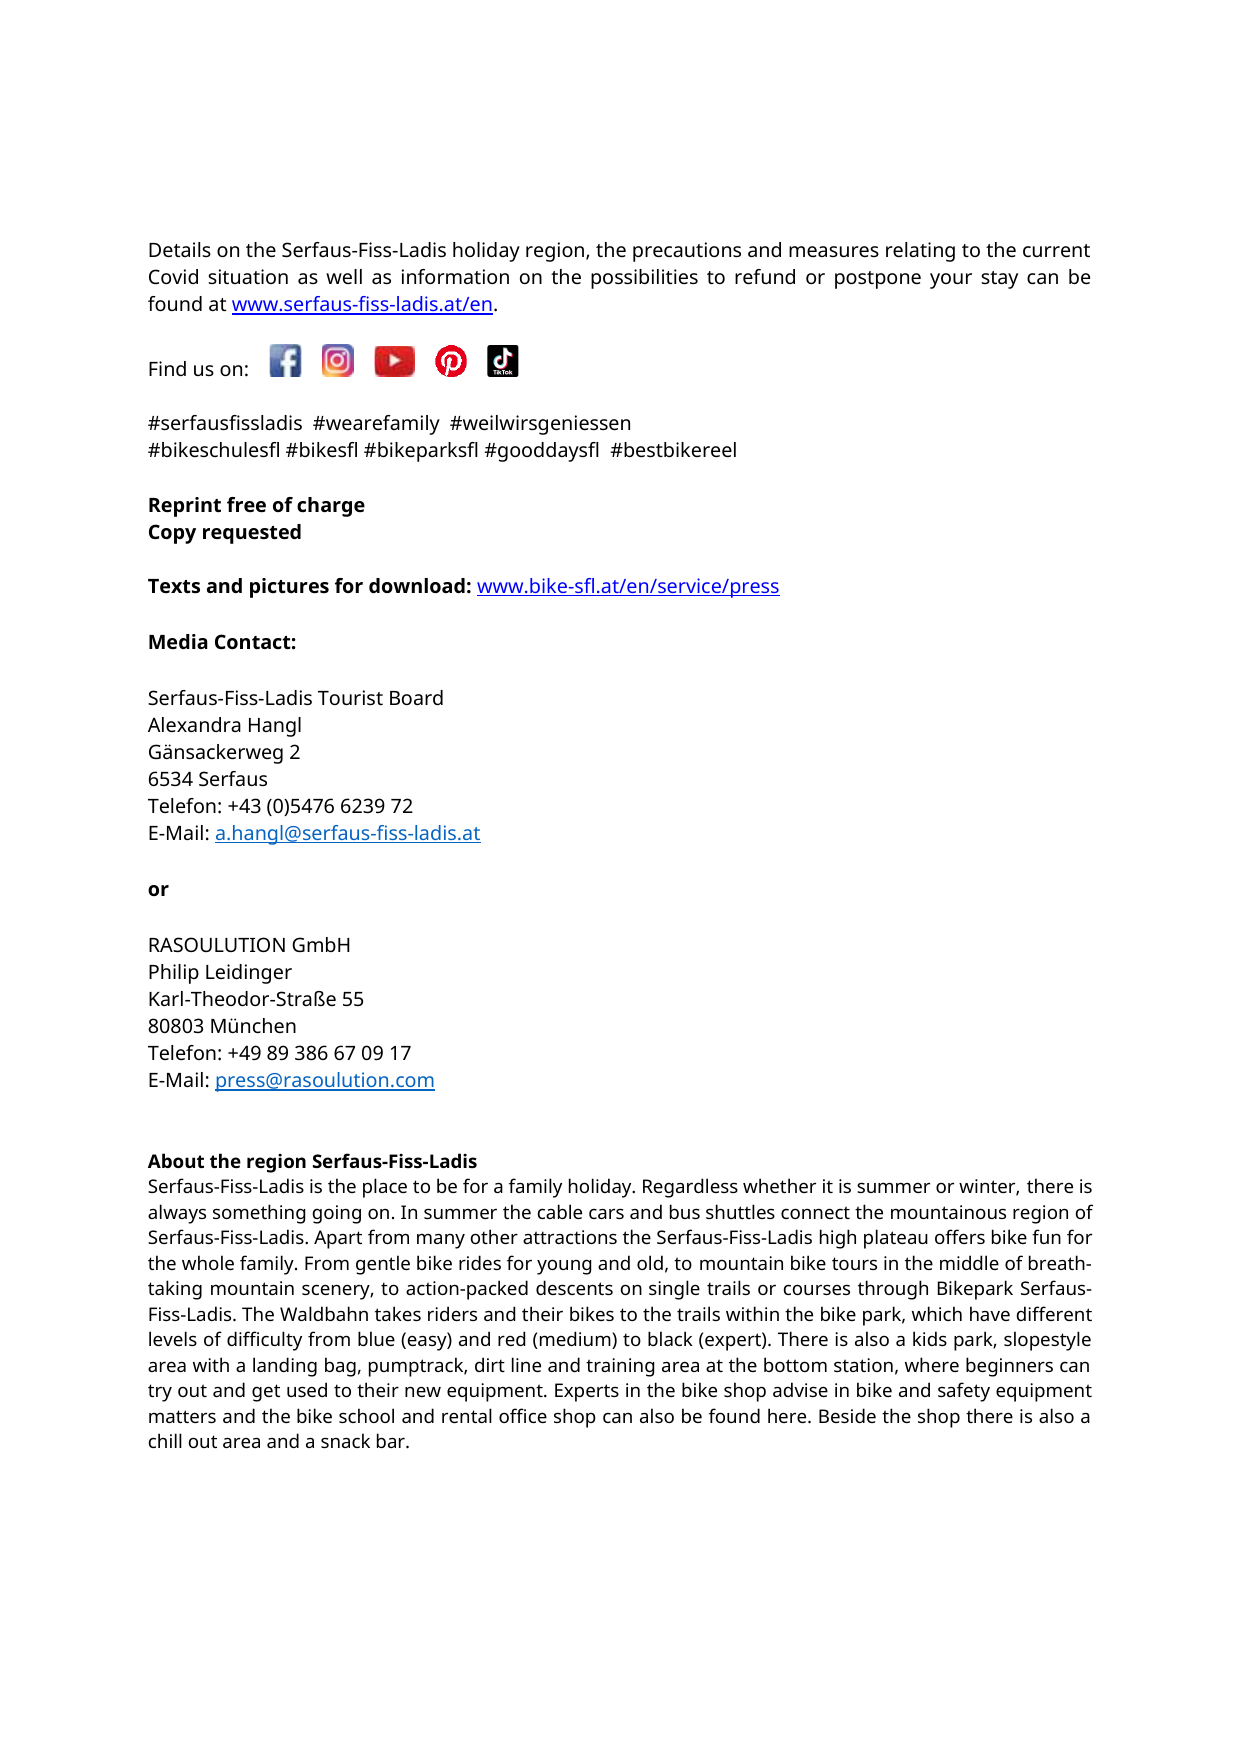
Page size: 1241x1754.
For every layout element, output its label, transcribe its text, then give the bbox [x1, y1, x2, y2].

text Serfaus-Fiss-Ladis Tourist Board Alexandra Hangl Gänsackerweg 2 6534 Serfaus Telefon: +43 (0)5476 6239 72 E-Mail: a.hangl@serfaus-fiss-ladis.at [148, 684, 1093, 846]
picture [487, 345, 519, 377]
picture [269, 344, 302, 377]
text Texts and pictures for download: www.bike-sfl.at/en/service/press [148, 572, 1093, 599]
text Media Contact: [148, 628, 1093, 655]
text About the region Serfaus-Fiss-Ladis [148, 1122, 1093, 1173]
text or [148, 875, 1093, 902]
text Copy requested [148, 518, 1093, 545]
text Details on the Serfaus-Fiss-Ladis holiday region, the precautions and measures relating to the current Covid situation as well as information on the possibilities to refund or postpone your stay can be found at www.serfaus-fiss-ladis.at/en. [148, 236, 1093, 317]
text RASOULUTION GmbH Philip Leidinger Karl-Theodor-Straße 55 80803 München Telefon: +49 89 386 67 09 17 E-Mail: press@rasoulution.com [148, 931, 1093, 1093]
text Reprint free of charge [148, 491, 1093, 518]
text Find us on: [148, 344, 1092, 382]
picture [435, 345, 467, 377]
picture [374, 346, 415, 377]
picture [322, 344, 354, 377]
text #serfausfissladis #wearefamily #weilwirsgeniessen #bikeschulesfl #bikesfl #bikeparksfl #gooddaysfl #bestbikereel [148, 409, 1092, 463]
text Serfaus-Fiss-Ladis is the place to be for a family holiday. Regardless whether it is summer or winter, there is always something going on. In summer the cable cars and bus shuttles connect the mountainous region of Serfaus-Fiss-Ladis. Apart from many other attractions the Serfaus-Fiss-Ladis high plateau offers bike fun for the whole family. From gentle bike rides for young and old, to mountain bike tours in the middle of breath-taking mountain scenery, to action-packed descents on single trails or courses through Bikepark Serfaus-Fiss-Ladis. The Waldbahn takes riders and their bikes to the trails within the bike park, which have different levels of difficulty from blue (easy) and red (medium) to black (expert). There is also a kids park, slopestyle area with a landing bag, pumptrack, dirt line and training area at the bottom station, where beginners can try out and get used to their new equipment. Experts in the bike shop advise in bike and safety equipment matters and the bike school and rental office shop can also be found here. Beside the shop there is also a chill out area and a snack bar. [148, 1173, 1093, 1454]
